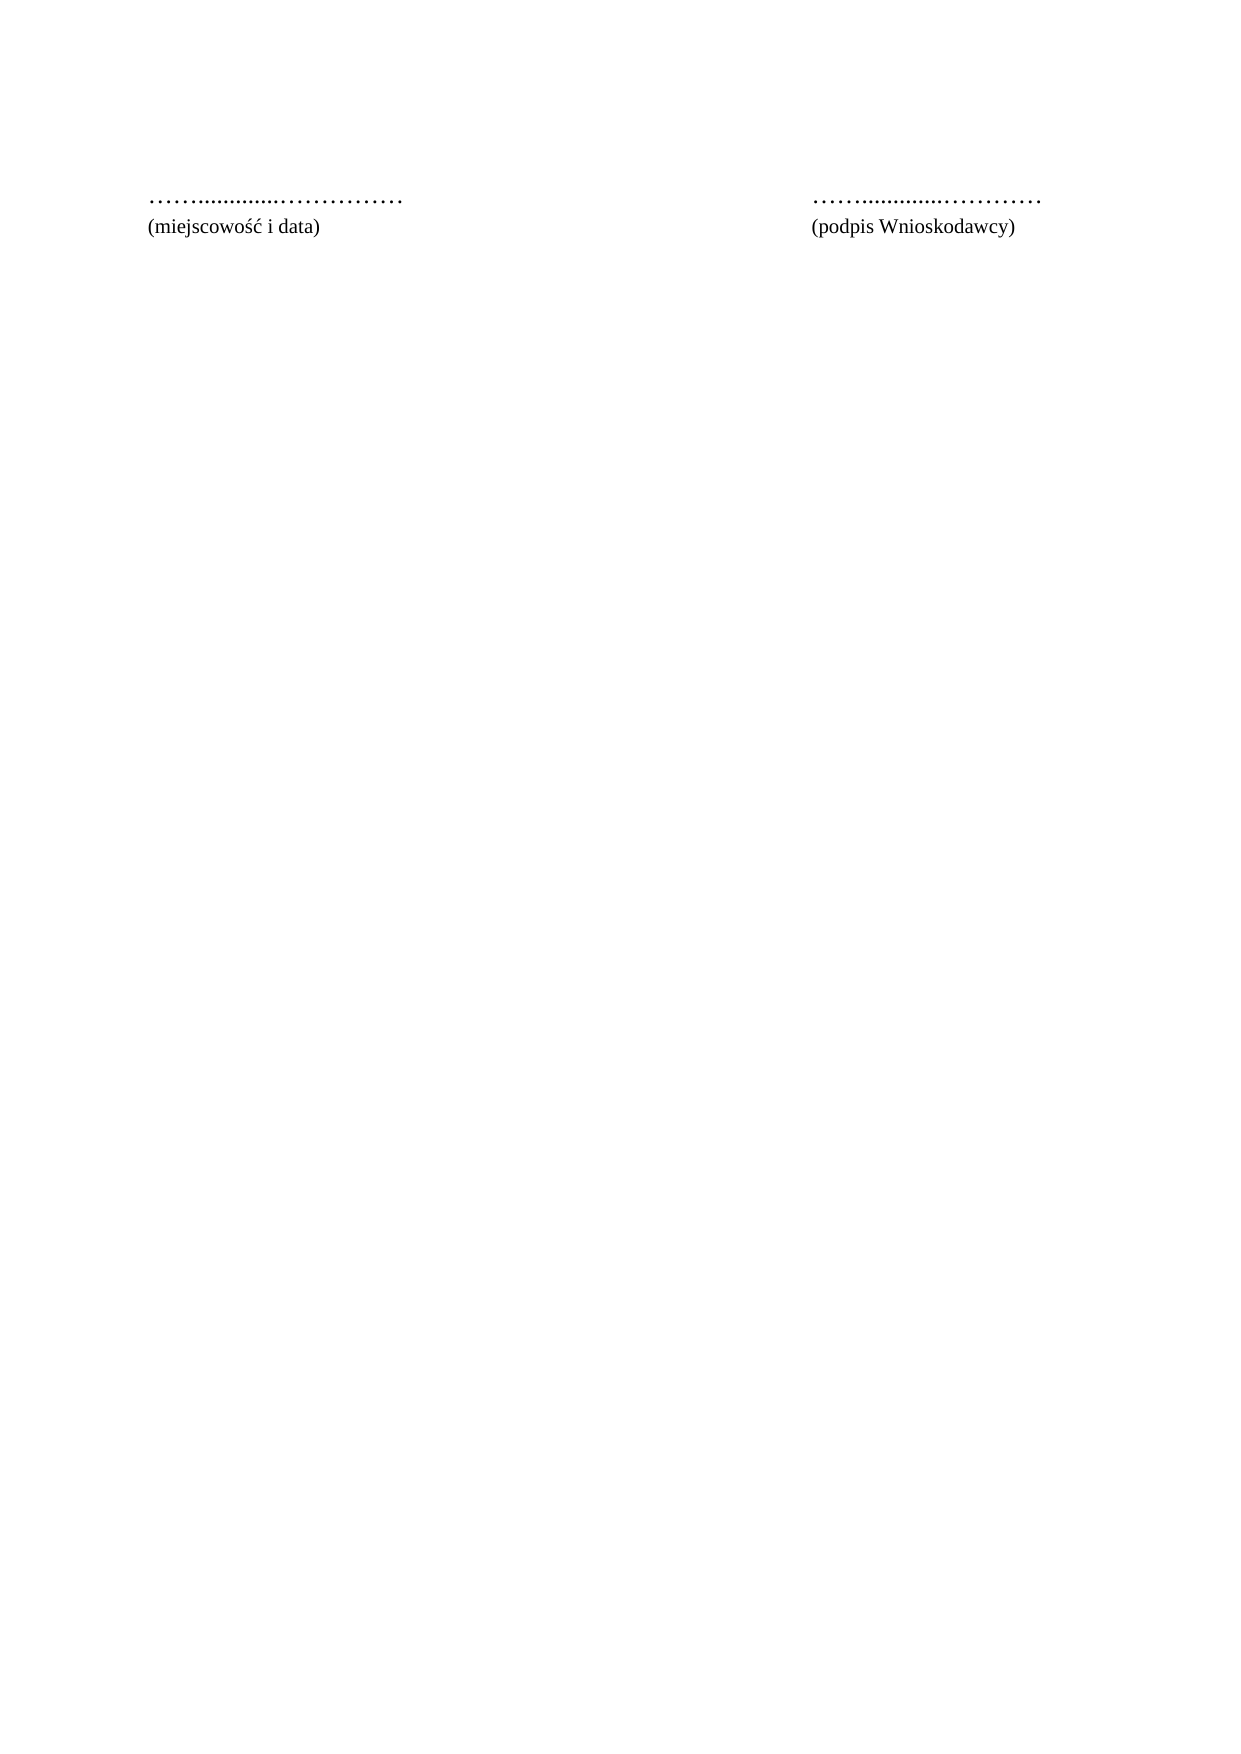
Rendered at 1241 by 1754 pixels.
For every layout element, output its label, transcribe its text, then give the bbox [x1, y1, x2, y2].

text …….............…………… …….............………… [148, 181, 1093, 209]
text (miejscowość i data) (podpis Wnioskodawcy) [148, 214, 1093, 238]
